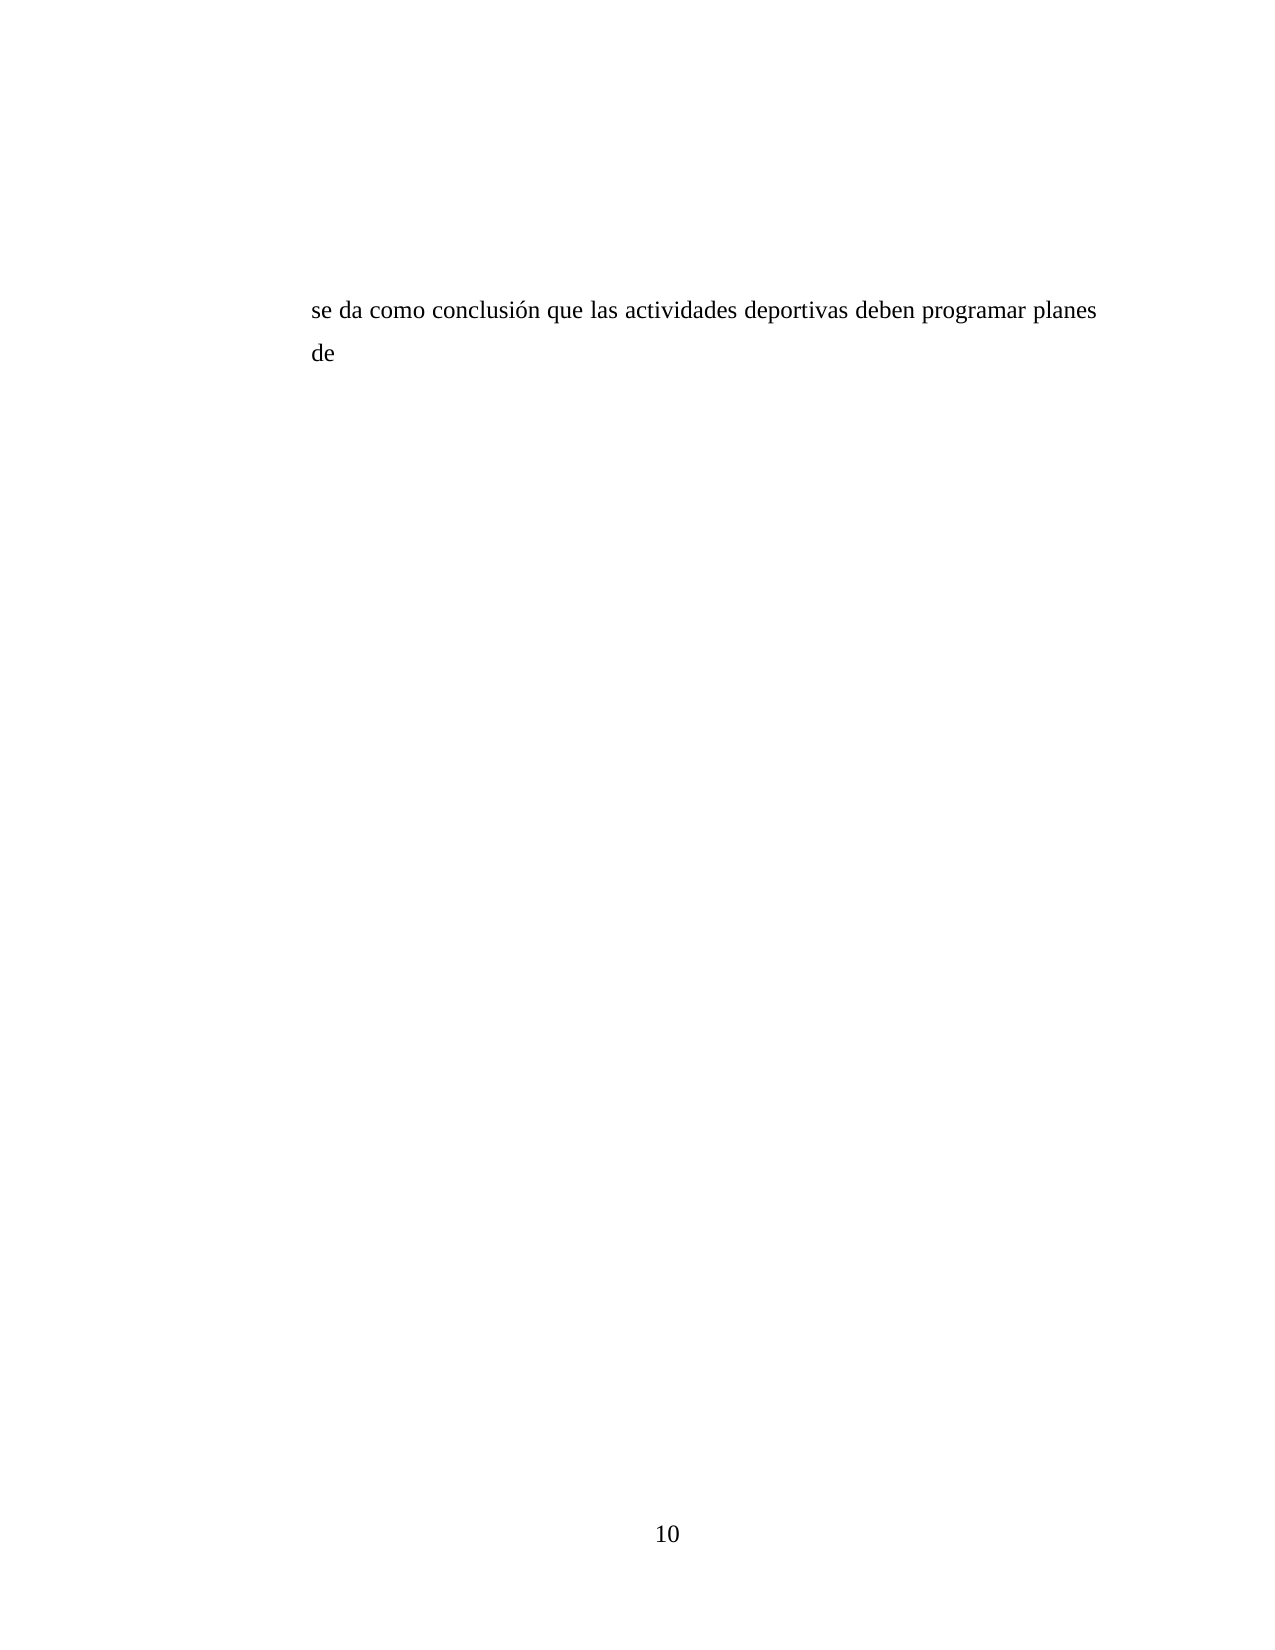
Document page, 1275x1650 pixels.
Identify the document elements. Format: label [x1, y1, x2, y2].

text [311, 295, 1098, 367]
